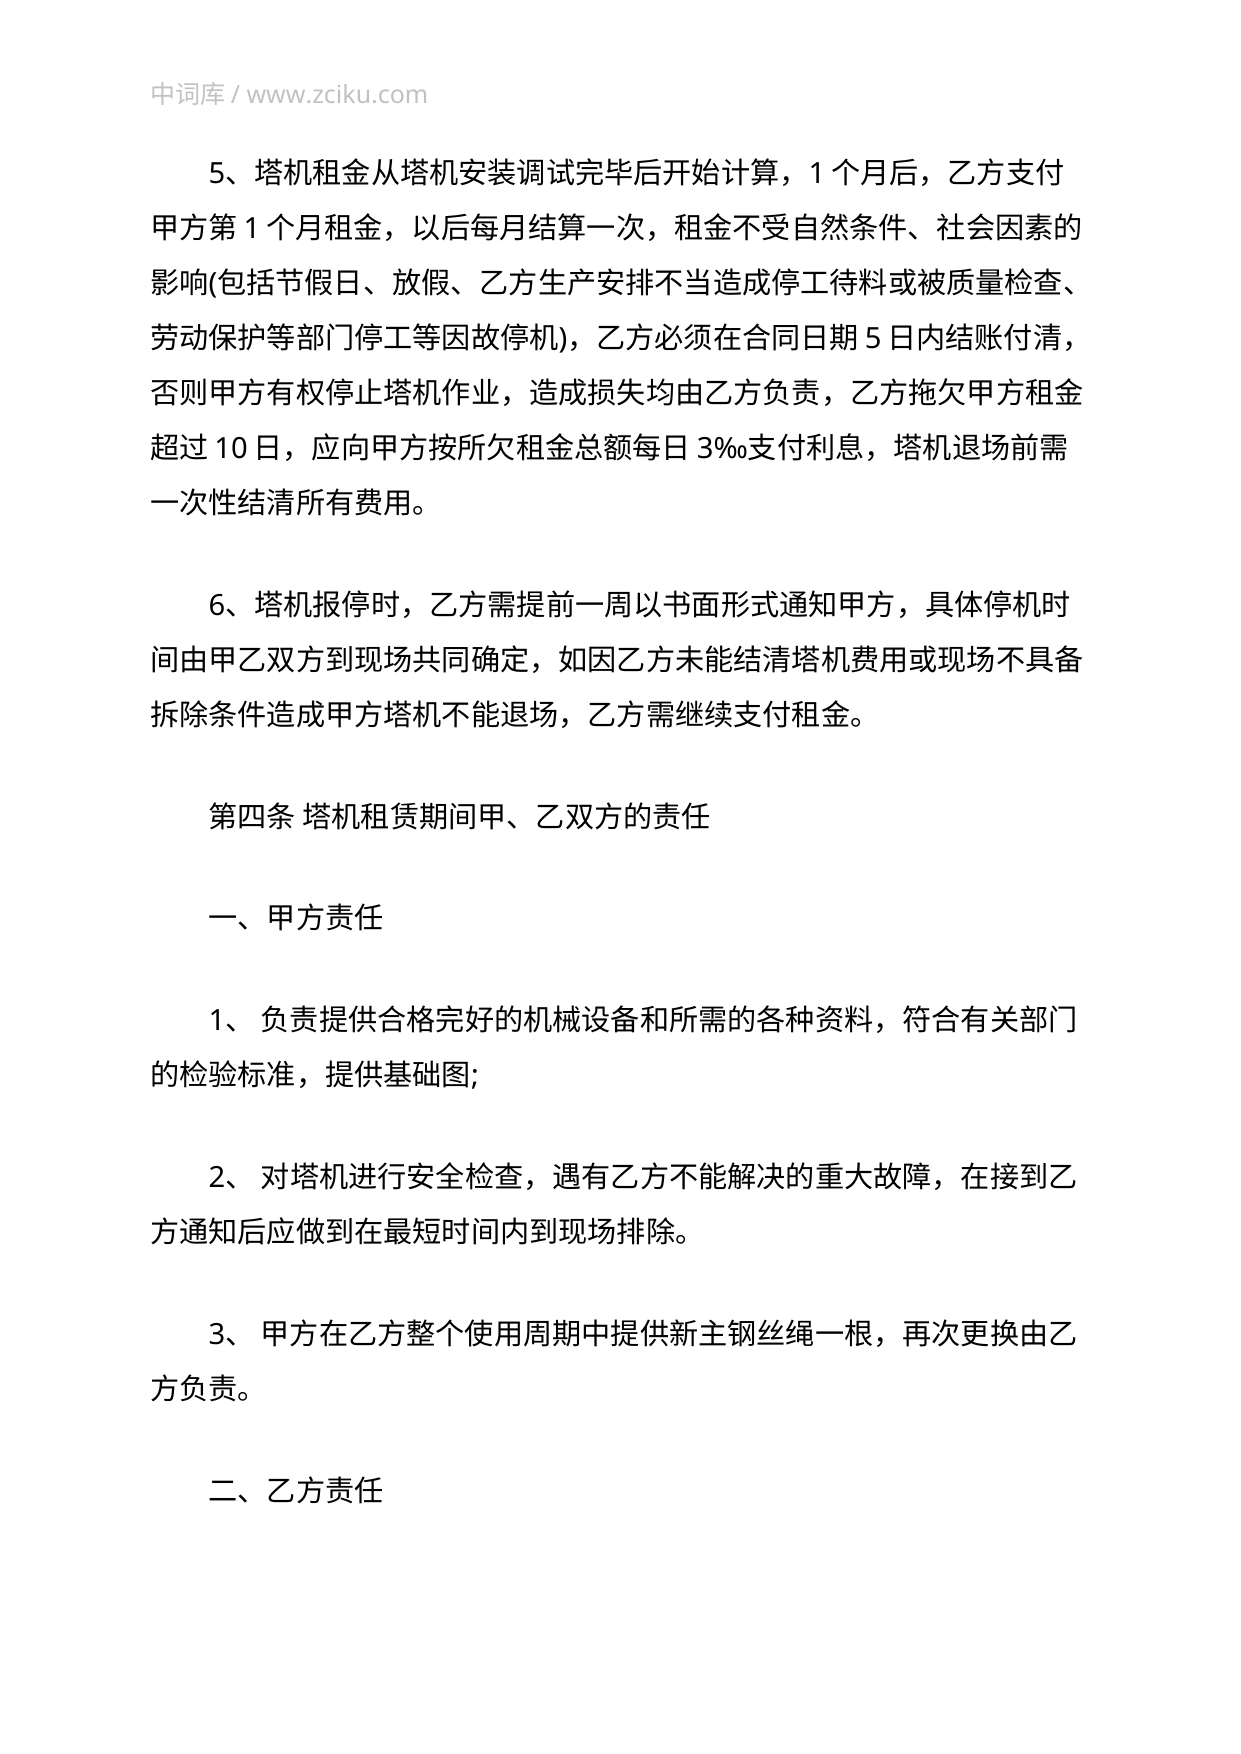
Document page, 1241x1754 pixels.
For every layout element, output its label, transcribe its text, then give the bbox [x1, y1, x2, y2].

text 5、塔机租金从塔机安装调试完毕后开始计算，1个月后，乙方支付甲方第1个月租金，以后每月结算一次，租金不受自然条件、社会因素的影响(包括节假日、放假、乙方生产安排不当造成停工待料或被质量检查、劳动保护等部门停工等因故停机)，乙方必须在合同日期5日内结账付清，否则甲方有权停止塔机作业，造成损失均由乙方负责，乙方拖欠甲方租金超过10日，应向甲方按所欠租金总额每日3‰支付利息，塔机退场前需一次性结清所有费用。 [150, 150, 1090, 522]
text 3、 甲方在乙方整个使用周期中提供新主钢丝绳一根，再次更换由乙方负责。 [150, 1311, 1090, 1408]
text 6、塔机报停时，乙方需提前一周以书面形式通知甲方，具体停机时间由甲乙双方到现场共同确定，如因乙方未能结清塔机费用或现场不具备拆除条件造成甲方塔机不能退场，乙方需继续支付租金。 [150, 582, 1090, 734]
text 2、 对塔机进行安全检查，遇有乙方不能解决的重大故障，在接到乙方通知后应做到在最短时间内到现场排除。 [150, 1154, 1090, 1251]
text 一、甲方责任 [150, 895, 1090, 937]
text 1、 负责提供合格完好的机械设备和所需的各种资料，符合有关部门的检验标准，提供基础图; [150, 997, 1090, 1094]
text 二、乙方责任 [150, 1467, 1090, 1510]
text 第四条 塔机租赁期间甲、乙双方的责任 [150, 793, 1090, 836]
